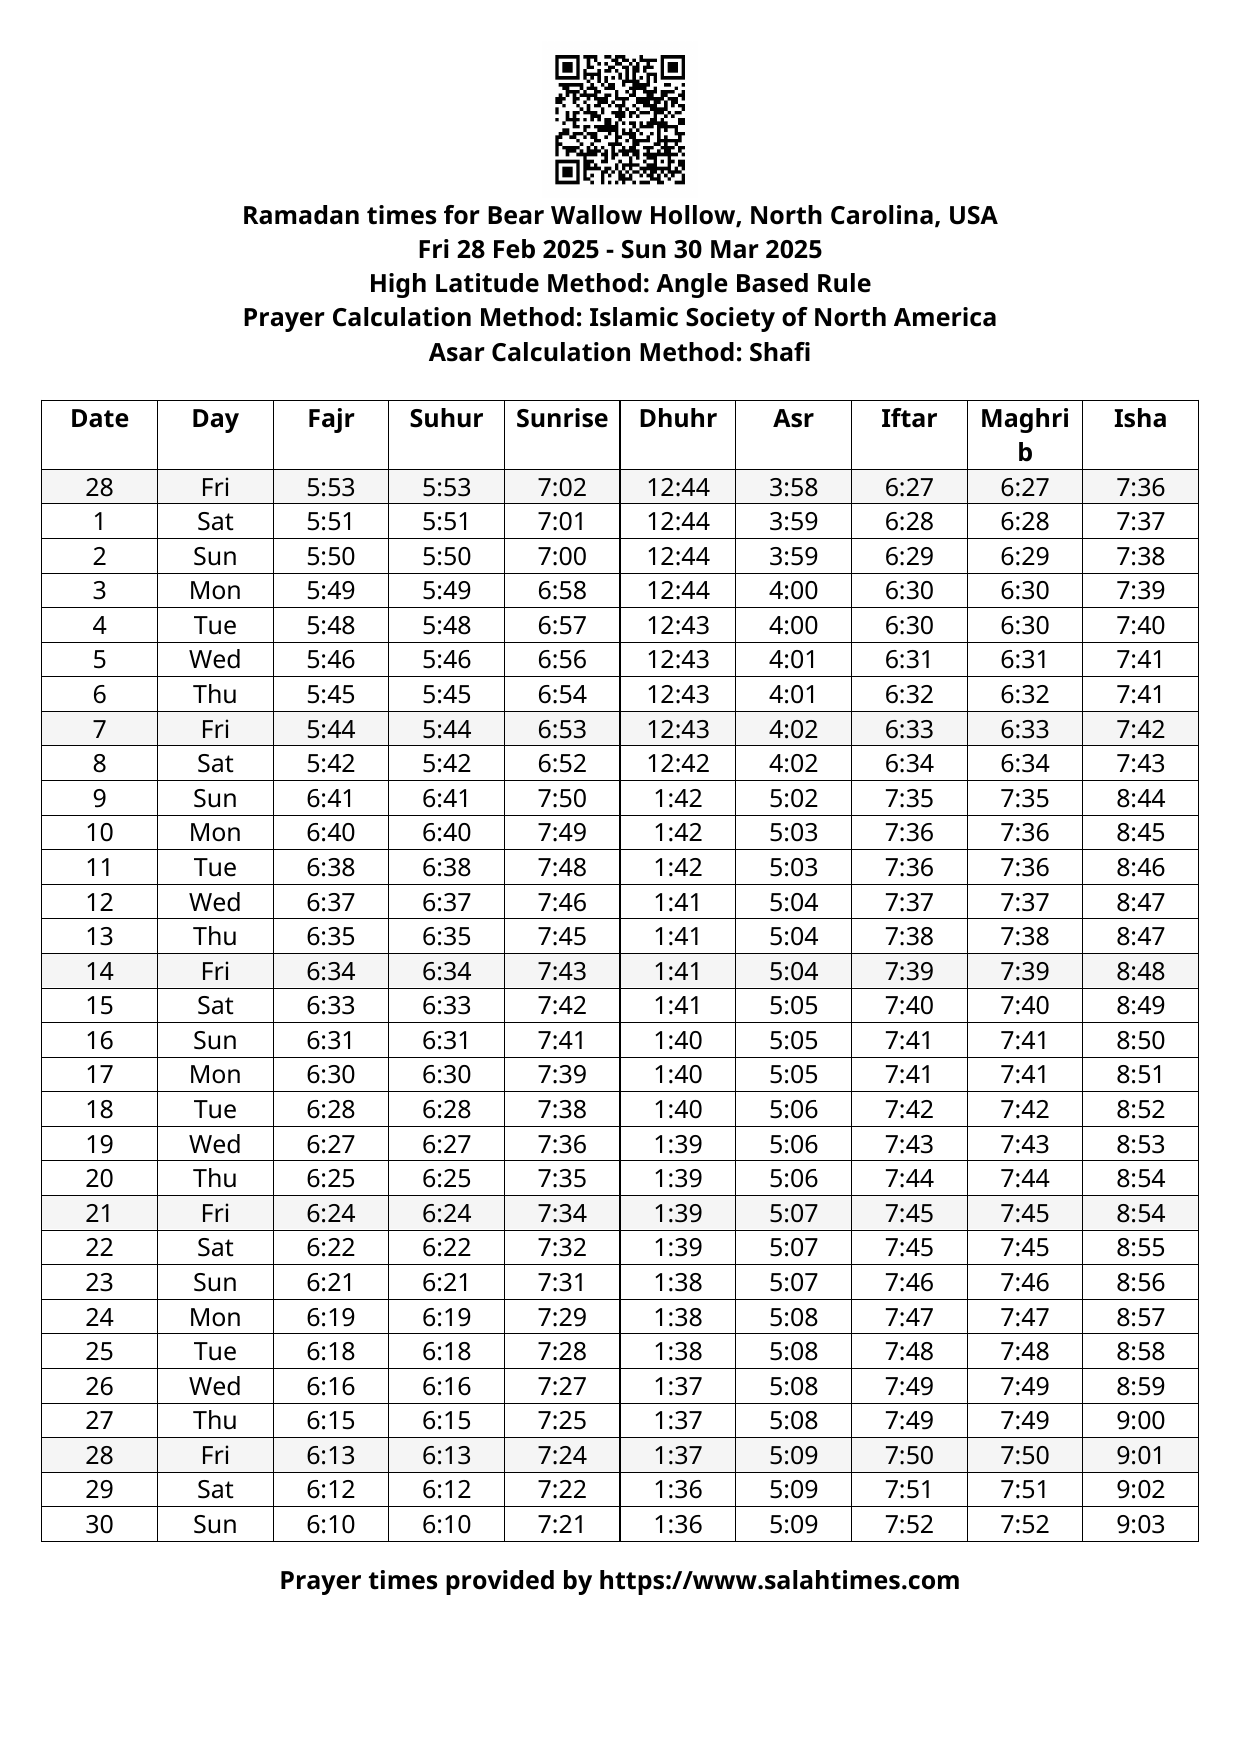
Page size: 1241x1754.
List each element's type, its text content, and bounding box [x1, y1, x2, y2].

table_cell 5:42 [389, 746, 504, 780]
table_cell 7:40 [1083, 608, 1198, 642]
table_cell 2 [42, 539, 157, 572]
table_cell 7:35 [505, 1161, 619, 1195]
table_cell 1:39 [621, 1161, 735, 1195]
table_cell 28 [42, 470, 157, 503]
table_cell 12:42 [621, 746, 735, 780]
table_cell 5:06 [736, 1092, 851, 1126]
table_cell 1:37 [621, 1369, 735, 1402]
table_cell 6:28 [852, 504, 967, 538]
table_cell 7:36 [852, 850, 967, 884]
table_cell 7:46 [968, 1265, 1082, 1299]
table_cell Sun [158, 1265, 273, 1299]
table_cell 6:33 [389, 989, 504, 1022]
table_cell 6:35 [389, 919, 504, 953]
table_cell Sun [158, 781, 273, 814]
table_cell 9:02 [1083, 1473, 1198, 1506]
table_cell 5:09 [736, 1438, 851, 1472]
table_cell 8:55 [1083, 1231, 1198, 1264]
table_cell 5:02 [736, 781, 851, 814]
table_cell 6:16 [274, 1369, 388, 1402]
table_cell 6:16 [389, 1369, 504, 1402]
table_cell 7:41 [1083, 677, 1198, 711]
table_cell 8:53 [1083, 1127, 1198, 1160]
table_cell 7:25 [505, 1404, 619, 1437]
table_cell 7:43 [1083, 746, 1198, 780]
table_cell 7:48 [505, 850, 619, 884]
table_cell 1:36 [621, 1473, 735, 1506]
table_cell 7:35 [968, 781, 1082, 814]
table_cell 9 [42, 781, 157, 814]
table_cell 7:35 [852, 781, 967, 814]
table_cell 6:35 [274, 919, 388, 953]
table_cell 5:03 [736, 850, 851, 884]
table_header Dhuhr [621, 401, 735, 469]
table_cell 1:42 [621, 816, 735, 849]
table_cell Tue [158, 850, 273, 884]
table_cell 6:31 [274, 1023, 388, 1057]
table_cell 10 [42, 816, 157, 849]
table_cell 1:37 [621, 1438, 735, 1472]
table_cell 8:48 [1083, 954, 1198, 987]
table_header Date [42, 401, 157, 469]
table_cell 6:38 [389, 850, 504, 884]
table_cell 6:58 [505, 574, 619, 607]
table_cell 5:50 [389, 539, 504, 572]
table_cell 7:50 [968, 1438, 1082, 1472]
table_cell 7:42 [968, 1092, 1082, 1126]
table_cell Sat [158, 1231, 273, 1264]
table_cell 7:46 [852, 1265, 967, 1299]
table_cell Wed [158, 643, 273, 676]
table_cell 7:38 [852, 919, 967, 953]
table_cell 12:44 [621, 539, 735, 572]
table_cell Tue [158, 1334, 273, 1368]
table_cell 12:44 [621, 470, 735, 503]
table_cell 6:18 [274, 1334, 388, 1368]
table_cell 8:51 [1083, 1058, 1198, 1091]
table_cell 7:36 [1083, 470, 1198, 503]
table_cell 3:59 [736, 504, 851, 538]
table_cell 7:49 [505, 816, 619, 849]
table_cell 6:41 [389, 781, 504, 814]
table_cell Sat [158, 989, 273, 1022]
table_cell 5:09 [736, 1507, 851, 1541]
table_cell 6:29 [852, 539, 967, 572]
table_cell 1:39 [621, 1196, 735, 1229]
table_cell 7:41 [852, 1023, 967, 1057]
table_cell 7:38 [1083, 539, 1198, 572]
table_cell 6:24 [274, 1196, 388, 1229]
table_cell 8:52 [1083, 1092, 1198, 1126]
table_cell 6:38 [274, 850, 388, 884]
table_cell 7:36 [505, 1127, 619, 1160]
table_cell 8:56 [1083, 1265, 1198, 1299]
table_cell 12:43 [621, 712, 735, 745]
table_cell 26 [42, 1369, 157, 1402]
table_cell 8:47 [1083, 885, 1198, 918]
table_cell 6:54 [505, 677, 619, 711]
table_cell 6:25 [274, 1161, 388, 1195]
table_cell 8:58 [1083, 1334, 1198, 1368]
table_cell 7:48 [852, 1334, 967, 1368]
table_cell Mon [158, 574, 273, 607]
table_cell 4:00 [736, 608, 851, 642]
table_cell 7:51 [968, 1473, 1082, 1506]
table_cell 7:46 [505, 885, 619, 918]
table_cell 7:36 [852, 816, 967, 849]
table_cell 28 [42, 1438, 157, 1472]
table_cell 5:45 [274, 677, 388, 711]
table_cell 8:46 [1083, 850, 1198, 884]
table_cell 7:50 [852, 1438, 967, 1472]
table_cell 7:41 [505, 1023, 619, 1057]
table_cell 6:19 [274, 1300, 388, 1333]
table_cell Mon [158, 1058, 273, 1091]
table_cell 7:39 [968, 954, 1082, 987]
table_cell 7:38 [505, 1092, 619, 1126]
table_cell 22 [42, 1231, 157, 1264]
table_cell 6:27 [852, 470, 967, 503]
table_cell 6 [42, 677, 157, 711]
table_cell 5 [42, 643, 157, 676]
table_cell 7:31 [505, 1265, 619, 1299]
table_cell Tue [158, 1092, 273, 1126]
table_cell 9:01 [1083, 1438, 1198, 1472]
table_cell 5:05 [736, 989, 851, 1022]
table_header Sunrise [505, 401, 619, 469]
table_cell 1:41 [621, 919, 735, 953]
table_cell 5:05 [736, 1023, 851, 1057]
text Prayer Calculation Method: Islamic Society of North America [42, 300, 1198, 334]
table_cell Sat [158, 746, 273, 780]
table_cell Wed [158, 885, 273, 918]
table_cell 23 [42, 1265, 157, 1299]
table_cell 6:18 [389, 1334, 504, 1368]
table_cell 30 [42, 1507, 157, 1541]
table_cell 12 [42, 885, 157, 918]
table_cell 7:37 [852, 885, 967, 918]
table_cell 5:08 [736, 1404, 851, 1437]
table_cell 5:04 [736, 954, 851, 987]
table_cell 5:09 [736, 1473, 851, 1506]
table_cell Mon [158, 1300, 273, 1333]
table_cell 6:30 [852, 574, 967, 607]
table_cell 6:40 [389, 816, 504, 849]
table_cell 6:31 [852, 643, 967, 676]
table_cell 5:53 [389, 470, 504, 503]
table_cell 6:15 [389, 1404, 504, 1437]
table_cell 6:28 [274, 1092, 388, 1126]
table_cell 5:48 [389, 608, 504, 642]
table_cell 7:42 [852, 1092, 967, 1126]
table_cell 8:44 [1083, 781, 1198, 814]
table_cell Tue [158, 608, 273, 642]
table_cell 6:27 [389, 1127, 504, 1160]
table_cell 6:34 [852, 746, 967, 780]
table_cell 6:28 [389, 1092, 504, 1126]
table_cell 5:44 [274, 712, 388, 745]
table_cell 5:05 [736, 1058, 851, 1091]
table_cell 5:08 [736, 1300, 851, 1333]
table_cell 5:53 [274, 470, 388, 503]
table_cell 7:27 [505, 1369, 619, 1402]
table_cell 9:00 [1083, 1404, 1198, 1437]
table_cell 6:13 [389, 1438, 504, 1472]
table_cell 6:32 [852, 677, 967, 711]
table_cell 7:49 [852, 1404, 967, 1437]
table_cell 5:07 [736, 1231, 851, 1264]
table_cell 7:41 [852, 1058, 967, 1091]
table_cell 3:58 [736, 470, 851, 503]
table_cell 6:40 [274, 816, 388, 849]
table_cell 1:39 [621, 1127, 735, 1160]
table_cell 5:06 [736, 1127, 851, 1160]
table_cell 7:37 [1083, 504, 1198, 538]
table_cell 8:50 [1083, 1023, 1198, 1057]
table_cell 21 [42, 1196, 157, 1229]
table_cell 9:03 [1083, 1507, 1198, 1541]
table_cell 7:44 [852, 1161, 967, 1195]
table_cell Sat [158, 504, 273, 538]
table_cell 7:52 [852, 1507, 967, 1541]
table_cell 12:44 [621, 504, 735, 538]
table_cell Thu [158, 919, 273, 953]
table_cell 6:37 [274, 885, 388, 918]
table_cell Thu [158, 677, 273, 711]
table_cell 1 [42, 504, 157, 538]
table_cell Sun [158, 1023, 273, 1057]
table_cell 5:49 [389, 574, 504, 607]
table_cell 8:49 [1083, 989, 1198, 1022]
table_cell Fri [158, 954, 273, 987]
table_cell 7:47 [852, 1300, 967, 1333]
table_cell 7:37 [968, 885, 1082, 918]
table_cell 11 [42, 850, 157, 884]
table_cell 6:53 [505, 712, 619, 745]
table_cell Wed [158, 1127, 273, 1160]
table_cell 1:36 [621, 1507, 735, 1541]
table_cell 7:38 [968, 919, 1082, 953]
table_cell 6:33 [274, 989, 388, 1022]
table_cell 6:27 [968, 470, 1082, 503]
table_cell 4:01 [736, 677, 851, 711]
table_cell 19 [42, 1127, 157, 1160]
table_cell 5:08 [736, 1369, 851, 1402]
table_cell 6:21 [389, 1265, 504, 1299]
table_cell 7:36 [968, 816, 1082, 849]
table_cell 5:51 [389, 504, 504, 538]
table_cell 6:33 [852, 712, 967, 745]
table_cell 8 [42, 746, 157, 780]
table_cell 6:30 [968, 574, 1082, 607]
text High Latitude Method: Angle Based Rule [42, 266, 1198, 300]
table_cell 6:28 [968, 504, 1082, 538]
table_cell 6:30 [389, 1058, 504, 1091]
table_cell 8:59 [1083, 1369, 1198, 1402]
table_cell 6:52 [505, 746, 619, 780]
table_cell 6:30 [968, 608, 1082, 642]
table_cell 5:46 [389, 643, 504, 676]
table_cell 5:48 [274, 608, 388, 642]
table_cell 20 [42, 1161, 157, 1195]
table_cell 7:49 [968, 1404, 1082, 1437]
table_cell 6:34 [389, 954, 504, 987]
table_cell 4:02 [736, 712, 851, 745]
table_cell 5:04 [736, 919, 851, 953]
table_cell 8:57 [1083, 1300, 1198, 1333]
table_cell 4:01 [736, 643, 851, 676]
table_cell 6:34 [968, 746, 1082, 780]
table_cell 6:29 [968, 539, 1082, 572]
table_cell Mon [158, 816, 273, 849]
table_cell 14 [42, 954, 157, 987]
table_cell 12:43 [621, 643, 735, 676]
table_cell 6:32 [968, 677, 1082, 711]
table_cell 7:43 [968, 1127, 1082, 1160]
table_cell 7:39 [505, 1058, 619, 1091]
table_cell 5:44 [389, 712, 504, 745]
table_cell 7:28 [505, 1334, 619, 1368]
table_cell 6:22 [274, 1231, 388, 1264]
table_cell 3:59 [736, 539, 851, 572]
table_cell 6:22 [389, 1231, 504, 1264]
table_cell 7:02 [505, 470, 619, 503]
table_cell 4:00 [736, 574, 851, 607]
table_cell 6:57 [505, 608, 619, 642]
table_cell 7:42 [1083, 712, 1198, 745]
picture [542, 41, 699, 198]
table_cell 1:42 [621, 781, 735, 814]
table_cell 1:38 [621, 1334, 735, 1368]
table_cell 7:50 [505, 781, 619, 814]
table_cell 6:37 [389, 885, 504, 918]
table_cell 12:43 [621, 677, 735, 711]
table_cell 7:49 [968, 1369, 1082, 1402]
table_cell 7:21 [505, 1507, 619, 1541]
table_cell Sat [158, 1473, 273, 1506]
table_cell 15 [42, 989, 157, 1022]
table_cell 5:07 [736, 1196, 851, 1229]
table_cell 7:45 [968, 1196, 1082, 1229]
table_cell 7:40 [852, 989, 967, 1022]
table_cell 18 [42, 1092, 157, 1126]
table_cell 5:42 [274, 746, 388, 780]
table_cell 7:24 [505, 1438, 619, 1472]
table_cell 5:51 [274, 504, 388, 538]
table_cell 7:22 [505, 1473, 619, 1506]
table_cell 3 [42, 574, 157, 607]
table_cell Thu [158, 1161, 273, 1195]
table_cell 25 [42, 1334, 157, 1368]
table_cell 6:15 [274, 1404, 388, 1437]
table_cell 1:41 [621, 954, 735, 987]
table_cell 1:41 [621, 989, 735, 1022]
table_cell Sun [158, 539, 273, 572]
table_cell 1:41 [621, 885, 735, 918]
table_cell 5:50 [274, 539, 388, 572]
table_cell Sun [158, 1507, 273, 1541]
table_cell Fri [158, 712, 273, 745]
table_cell 7:42 [505, 989, 619, 1022]
table_header Isha [1083, 401, 1198, 469]
table_cell 7:45 [968, 1231, 1082, 1264]
table_cell 7:34 [505, 1196, 619, 1229]
table_cell 7:51 [852, 1473, 967, 1506]
table_cell Thu [158, 1404, 273, 1437]
table_cell 5:08 [736, 1334, 851, 1368]
table_cell 7:45 [852, 1231, 967, 1264]
table_cell 7:41 [968, 1023, 1082, 1057]
table_cell Wed [158, 1369, 273, 1402]
table_cell 8:45 [1083, 816, 1198, 849]
table_cell 1:37 [621, 1404, 735, 1437]
table_cell 1:42 [621, 850, 735, 884]
table_cell 7:36 [968, 850, 1082, 884]
table_cell 6:19 [389, 1300, 504, 1333]
table_cell 7:45 [852, 1196, 967, 1229]
table_cell 6:30 [852, 608, 967, 642]
table_cell 6:30 [274, 1058, 388, 1091]
table_cell 5:49 [274, 574, 388, 607]
table_cell 7:48 [968, 1334, 1082, 1368]
table_cell 6:31 [968, 643, 1082, 676]
table_cell 16 [42, 1023, 157, 1057]
table_header Maghrib [968, 401, 1082, 469]
table_cell 13 [42, 919, 157, 953]
table_cell 6:10 [389, 1507, 504, 1541]
table_cell 7:40 [968, 989, 1082, 1022]
table_cell 6:31 [389, 1023, 504, 1057]
table_cell 1:40 [621, 1023, 735, 1057]
table_cell 6:41 [274, 781, 388, 814]
table_cell 27 [42, 1404, 157, 1437]
table_cell 7:32 [505, 1231, 619, 1264]
table_cell 7:41 [968, 1058, 1082, 1091]
table_cell 6:13 [274, 1438, 388, 1472]
table_cell 12:44 [621, 574, 735, 607]
table_cell 6:10 [274, 1507, 388, 1541]
table_cell 1:38 [621, 1300, 735, 1333]
table_cell 5:04 [736, 885, 851, 918]
table_cell 8:54 [1083, 1161, 1198, 1195]
table_cell 5:07 [736, 1265, 851, 1299]
text Prayer times provided by https://www.salahtimes.com [42, 1563, 1198, 1597]
table_cell 6:25 [389, 1161, 504, 1195]
table_header Asr [736, 401, 851, 469]
text Ramadan times for Bear Wallow Hollow, North Carolina, USA [42, 198, 1198, 232]
table_cell 5:45 [389, 677, 504, 711]
table_header Fajr [274, 401, 388, 469]
table_cell 7:29 [505, 1300, 619, 1333]
table_cell 6:12 [389, 1473, 504, 1506]
text Asar Calculation Method: Shafi [42, 334, 1198, 368]
table_cell 8:54 [1083, 1196, 1198, 1229]
table_cell 6:56 [505, 643, 619, 676]
table_cell 4 [42, 608, 157, 642]
table_cell 24 [42, 1300, 157, 1333]
table_cell 6:24 [389, 1196, 504, 1229]
table_cell Fri [158, 1438, 273, 1472]
table_cell 6:34 [274, 954, 388, 987]
table_cell Fri [158, 1196, 273, 1229]
table_cell 5:46 [274, 643, 388, 676]
table_cell 7:45 [505, 919, 619, 953]
table_cell 7:41 [1083, 643, 1198, 676]
table_header Suhur [389, 401, 504, 469]
table_cell 5:06 [736, 1161, 851, 1195]
table_cell 7:44 [968, 1161, 1082, 1195]
table_cell 12:43 [621, 608, 735, 642]
table_cell 17 [42, 1058, 157, 1091]
table_cell 7:49 [852, 1369, 967, 1402]
table_cell 1:40 [621, 1058, 735, 1091]
table_cell 7:43 [852, 1127, 967, 1160]
table_cell 7:00 [505, 539, 619, 572]
table_cell 6:33 [968, 712, 1082, 745]
table_cell 1:40 [621, 1092, 735, 1126]
table_cell 7:43 [505, 954, 619, 987]
table_cell 1:39 [621, 1231, 735, 1264]
table_cell 7:52 [968, 1507, 1082, 1541]
table_cell 7:39 [1083, 574, 1198, 607]
table_cell 6:27 [274, 1127, 388, 1160]
table_cell 8:47 [1083, 919, 1198, 953]
table_header Iftar [852, 401, 967, 469]
table_cell 5:03 [736, 816, 851, 849]
table_cell Fri [158, 470, 273, 503]
table_cell 7 [42, 712, 157, 745]
table_cell 7:39 [852, 954, 967, 987]
table_cell 1:38 [621, 1265, 735, 1299]
text Fri 28 Feb 2025 - Sun 30 Mar 2025 [42, 232, 1198, 266]
table_cell 29 [42, 1473, 157, 1506]
table_cell 4:02 [736, 746, 851, 780]
table_cell 6:12 [274, 1473, 388, 1506]
table_cell 7:47 [968, 1300, 1082, 1333]
table_cell 7:01 [505, 504, 619, 538]
table_header Day [158, 401, 273, 469]
table_cell 6:21 [274, 1265, 388, 1299]
